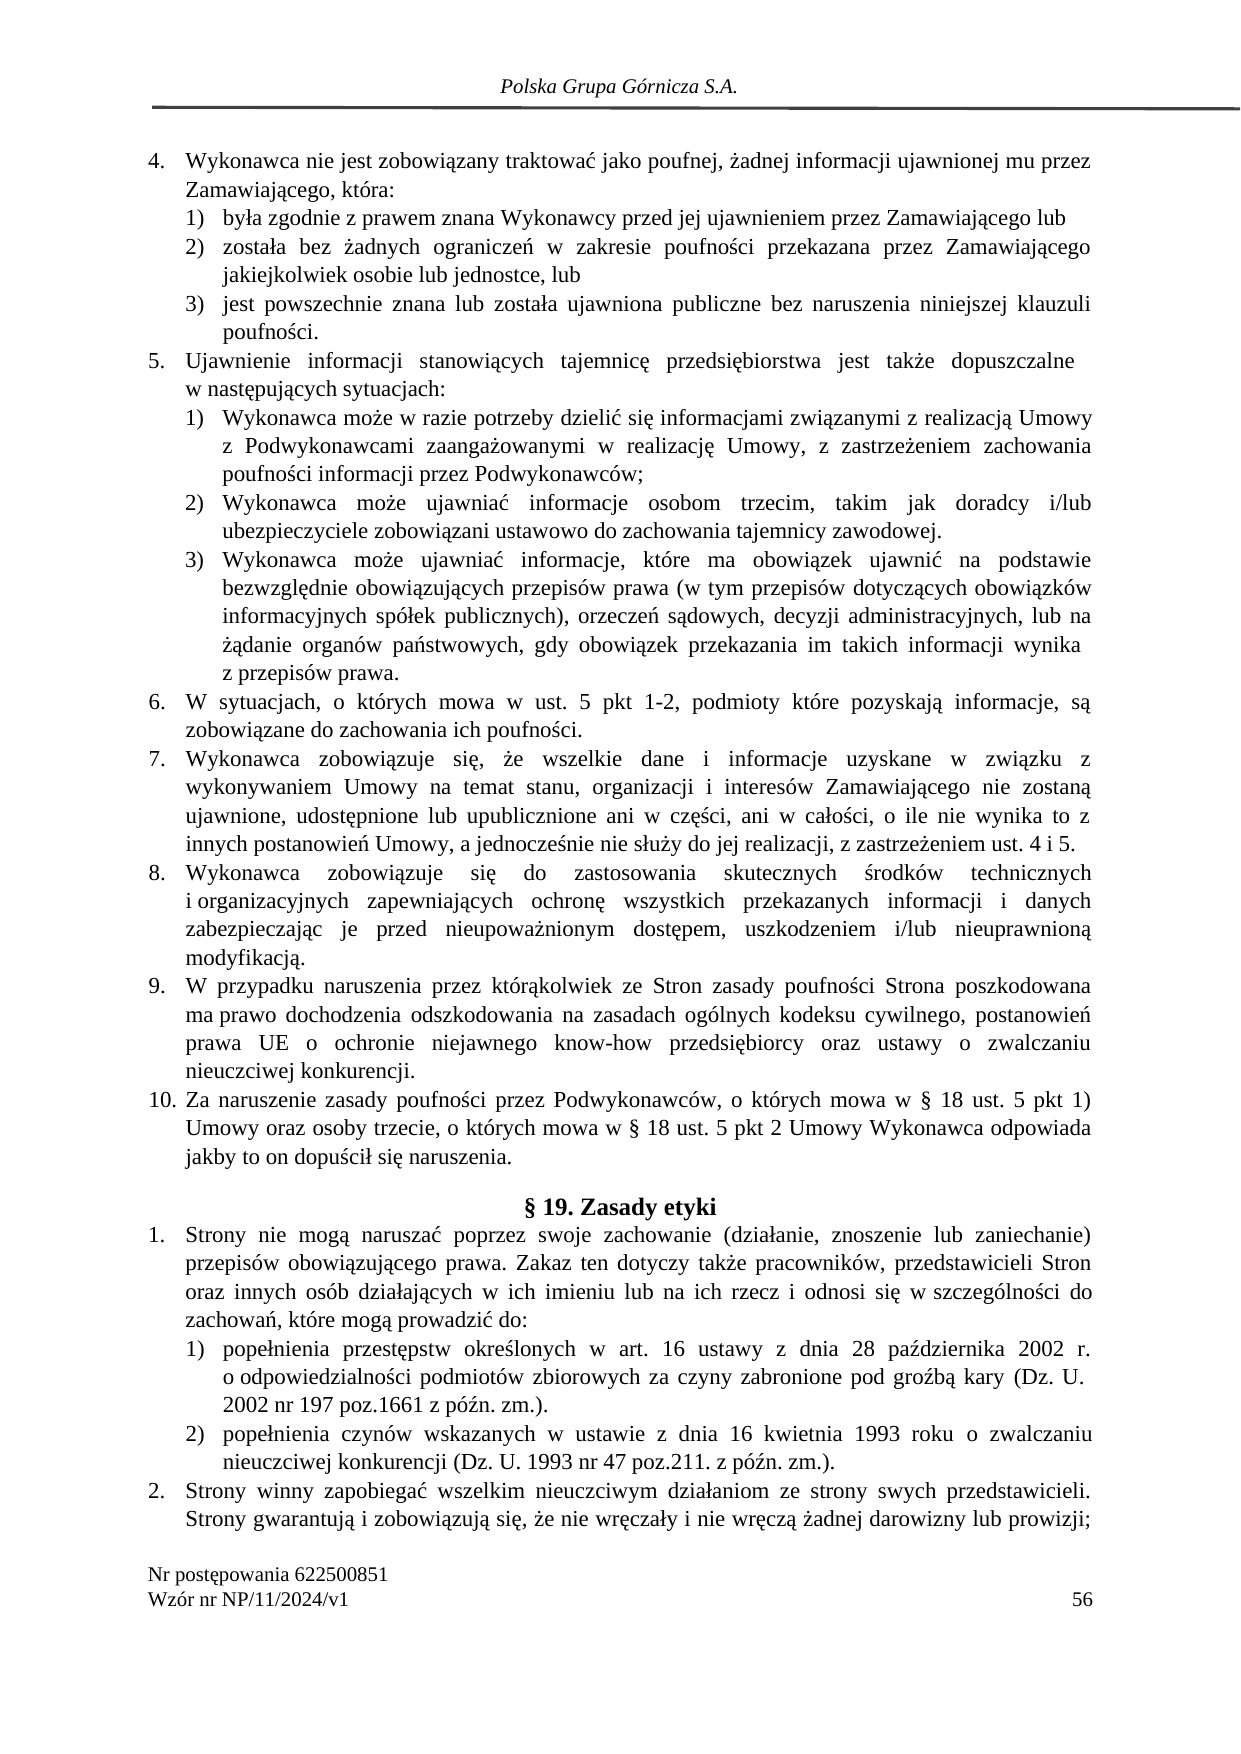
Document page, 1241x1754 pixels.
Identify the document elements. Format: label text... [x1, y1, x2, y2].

list została bez żadnych ograniczeń w zakresie poufności przekazana przez Zamawiającego jakiejkolwiek osobie lub jednostce, lub [185, 233, 1093, 288]
list była zgodnie z prawem znana Wykonawcy przed jej ujawnieniem przez Zamawiającego lub [185, 204, 1093, 231]
list W przypadku naruszenia przez którąkolwiek ze Stron zasady poufności Strona poszkodowana ma prawo dochodzenia odszkodowania na zasadach ogólnych kodeksu cywilnego, postanowień prawa UE o ochronie niejawnego know-how przedsiębiorcy oraz ustawy o zwalczaniu nieuczciwej konkurencji. [148, 972, 1093, 1084]
list Wykonawca może ujawniać informacje osobom trzecim, takim jak doradcy i/lub ubezpieczyciele zobowiązani ustawowo do zachowania tajemnicy zawodowej. [185, 489, 1093, 544]
list W sytuacjach, o których mowa w ust. 5 pkt 1-2, podmioty które pozyskają informacje, są zobowiązane do zachowania ich poufności. [148, 688, 1093, 743]
list Strony nie mogą naruszać poprzez swoje zachowanie (działanie, znoszenie lub zaniechanie) przepisów obowiązującego prawa. Zakaz ten dotyczy także pracowników, przedstawicieli Stron oraz innych osób działających w ich imieniu lub na ich rzecz i odnosi się w szczególności do zachowań, które mogą prowadzić do: [148, 1221, 1093, 1333]
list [148, 1477, 1093, 1532]
list Wykonawca może ujawniać informacje, które ma obowiązek ujawnić na podstawie bezwzględnie obowiązujących przepisów prawa (w tym przepisów dotyczących obowiązków informacyjnych spółek publicznych), orzeczeń sądowych, decyzji administracyjnych, lub na żądanie organów państwowych, gdy obowiązek przekazania im takich informacji wynika z przepisów prawa. [185, 546, 1093, 686]
list popełnienia czynów wskazanych w ustawie z dnia 16 kwietnia 1993 roku o zwalczaniu nieuczciwej konkurencji (Dz. U. 1993 nr 47 poz.211. z późn. zm.). [185, 1420, 1093, 1475]
list popełnienia przestępstw określonych w art. 16 ustawy z dnia 28 października 2002 r. o odpowiedzialności podmiotów zbiorowych za czyny zabronione pod groźbą kary (Dz. U. 2002 nr 197 poz.1661 z późn. zm.). [185, 1335, 1093, 1418]
subtitle § 19. Zasady etyki [148, 1192, 1093, 1221]
list Wykonawca zobowiązuje się do zastosowania skutecznych środków technicznych i organizacyjnych zapewniających ochronę wszystkich przekazanych informacji i danych zabezpieczając je przed nieupoważnionym dostępem, uszkodzeniem i/lub nieuprawnioną modyfikacją. [148, 858, 1093, 970]
list Ujawnienie informacji stanowiących tajemnicę przedsiębiorstwa jest także dopuszczalne w następujących sytuacjach: [148, 347, 1093, 401]
list Wykonawca może w razie potrzeby dzielić się informacjami związanymi z realizacją Umowy z Podwykonawcami zaangażowanymi w realizację Umowy, z zastrzeżeniem zachowania poufności informacji przez Podwykonawców; [185, 403, 1093, 487]
list jest powszechnie znana lub została ujawniona publiczne bez naruszenia niniejszej klauzuli poufności. [185, 290, 1093, 344]
list Za naruszenie zasady poufności przez Podwykonawców, o których mowa w § 18 ust. 5 pkt 1) Umowy oraz osoby trzecie, o których mowa w § 18 ust. 5 pkt 2 Umowy Wykonawca odpowiada jakby to on dopuścił się naruszenia. [148, 1086, 1093, 1169]
list Wykonawca zobowiązuje się, że wszelkie dane i informacje uzyskane w związku z wykonywaniem Umowy na temat stanu, organizacji i interesów Zamawiającego nie zostaną ujawnione, udostępnione lub upublicznione ani w części, ani w całości, o ile nie wynika to z innych postanowień Umowy, a jednocześnie nie służy do jej realizacji, z zastrzeżeniem ust. 4 i 5. [148, 745, 1093, 856]
list Wykonawca nie jest zobowiązany traktować jako poufnej, żadnej informacji ujawnionej mu przez Zamawiającego, która: [148, 148, 1093, 202]
